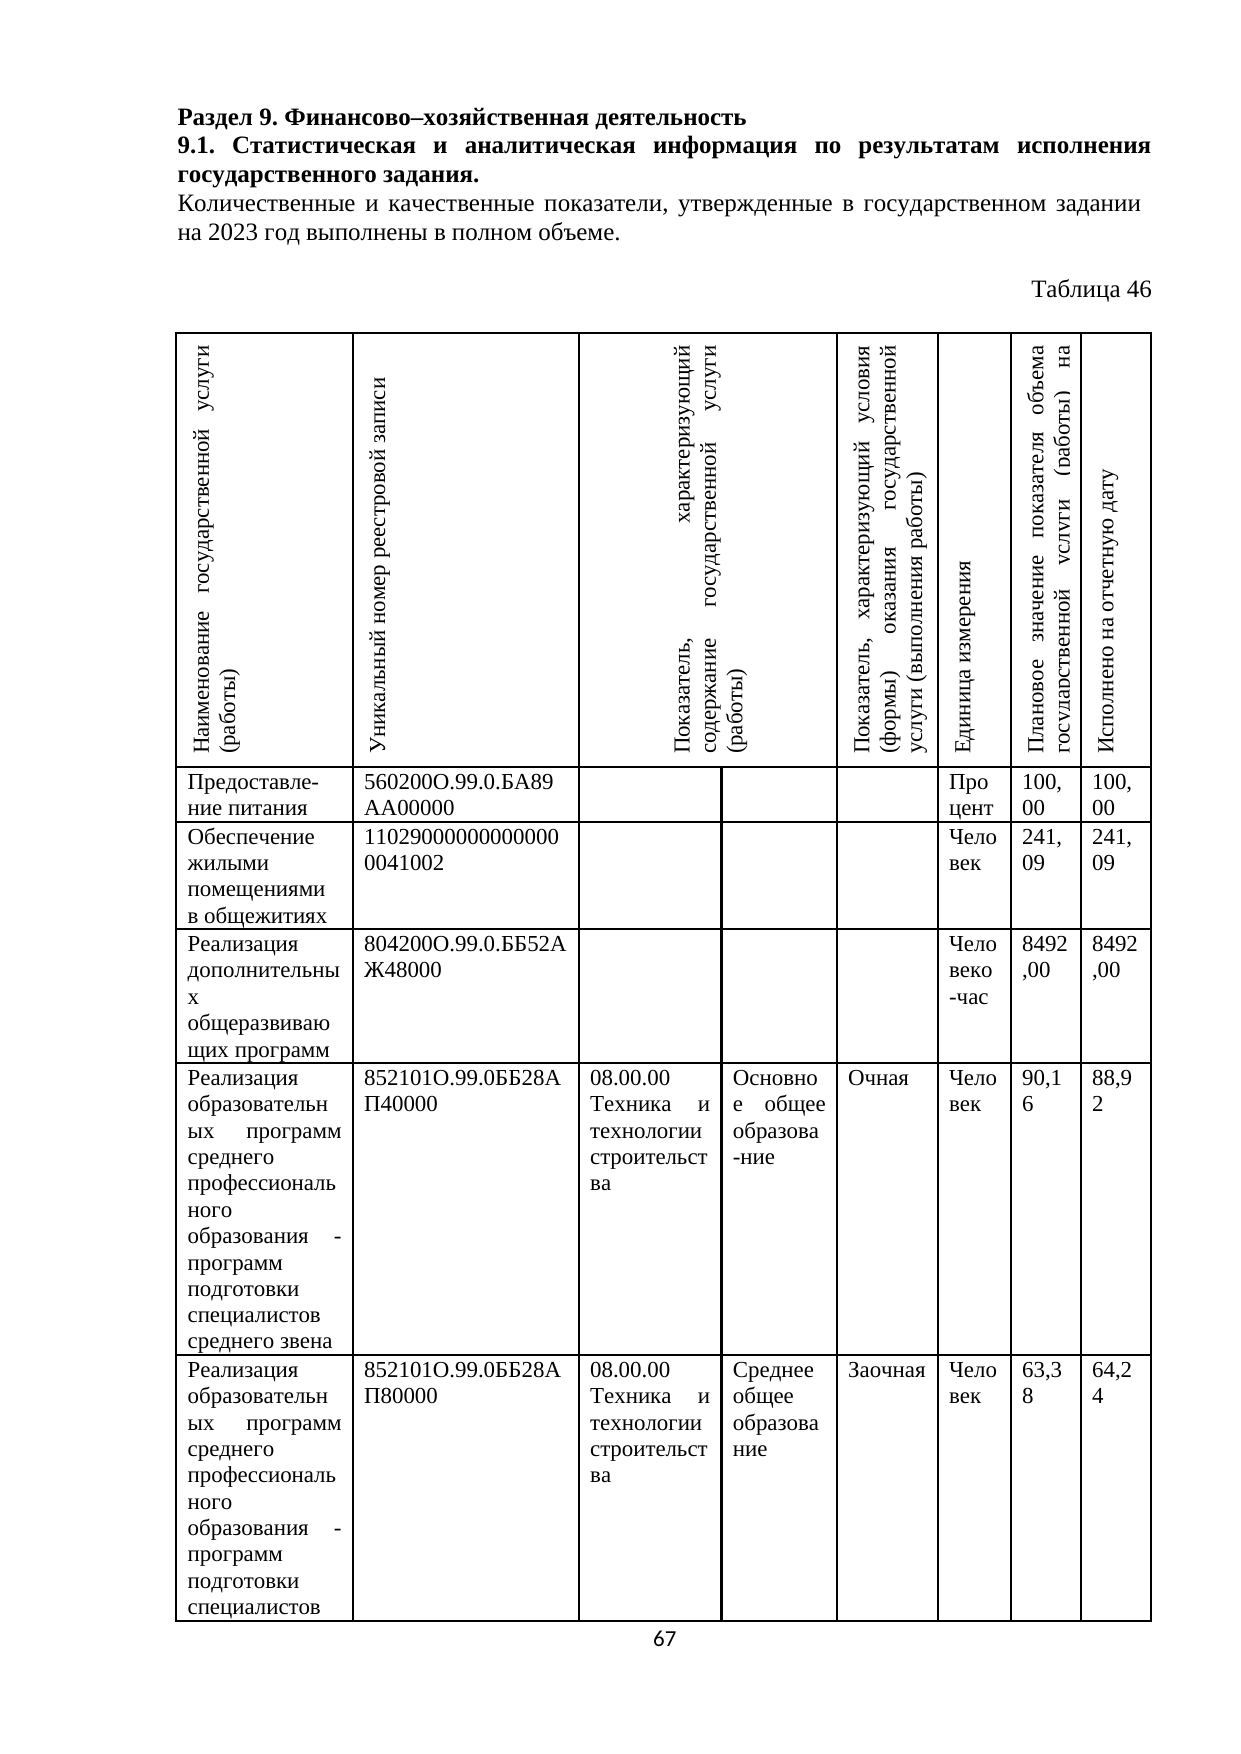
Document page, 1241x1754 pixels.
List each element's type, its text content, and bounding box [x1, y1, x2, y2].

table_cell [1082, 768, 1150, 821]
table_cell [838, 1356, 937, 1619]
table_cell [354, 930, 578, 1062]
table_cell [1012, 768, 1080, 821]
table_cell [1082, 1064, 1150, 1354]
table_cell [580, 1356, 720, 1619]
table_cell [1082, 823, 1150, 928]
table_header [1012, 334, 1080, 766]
text Раздел 9. Финансово–хозяйственная деятельность [177, 102, 1152, 131]
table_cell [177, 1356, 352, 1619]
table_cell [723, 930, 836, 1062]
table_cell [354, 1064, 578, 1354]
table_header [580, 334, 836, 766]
text 9.1. Статистическая и аналитическая информация по результатам исполнения государственного задания. [177, 131, 1152, 188]
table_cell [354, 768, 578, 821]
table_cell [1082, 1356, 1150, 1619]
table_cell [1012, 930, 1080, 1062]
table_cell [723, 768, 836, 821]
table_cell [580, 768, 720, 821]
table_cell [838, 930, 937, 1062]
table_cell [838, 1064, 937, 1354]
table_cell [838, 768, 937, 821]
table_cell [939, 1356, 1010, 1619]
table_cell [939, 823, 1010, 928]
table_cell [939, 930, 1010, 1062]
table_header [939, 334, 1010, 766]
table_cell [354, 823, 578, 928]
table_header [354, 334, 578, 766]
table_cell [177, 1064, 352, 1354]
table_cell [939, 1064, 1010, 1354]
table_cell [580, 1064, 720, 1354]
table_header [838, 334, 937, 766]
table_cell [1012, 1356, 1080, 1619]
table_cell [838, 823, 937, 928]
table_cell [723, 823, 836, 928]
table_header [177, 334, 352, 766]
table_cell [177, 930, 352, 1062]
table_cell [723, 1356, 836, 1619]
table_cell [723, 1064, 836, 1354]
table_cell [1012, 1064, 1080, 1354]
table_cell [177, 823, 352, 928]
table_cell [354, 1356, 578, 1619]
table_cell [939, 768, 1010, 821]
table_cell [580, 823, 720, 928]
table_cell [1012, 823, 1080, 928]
text Количественные и качественные показатели, утвержденные в государственном задании на 2023 год выполнены в полном объеме. [621, 188, 1152, 246]
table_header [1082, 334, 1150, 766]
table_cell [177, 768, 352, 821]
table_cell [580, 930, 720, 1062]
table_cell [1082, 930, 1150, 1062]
text Таблица 46 [177, 274, 1152, 303]
